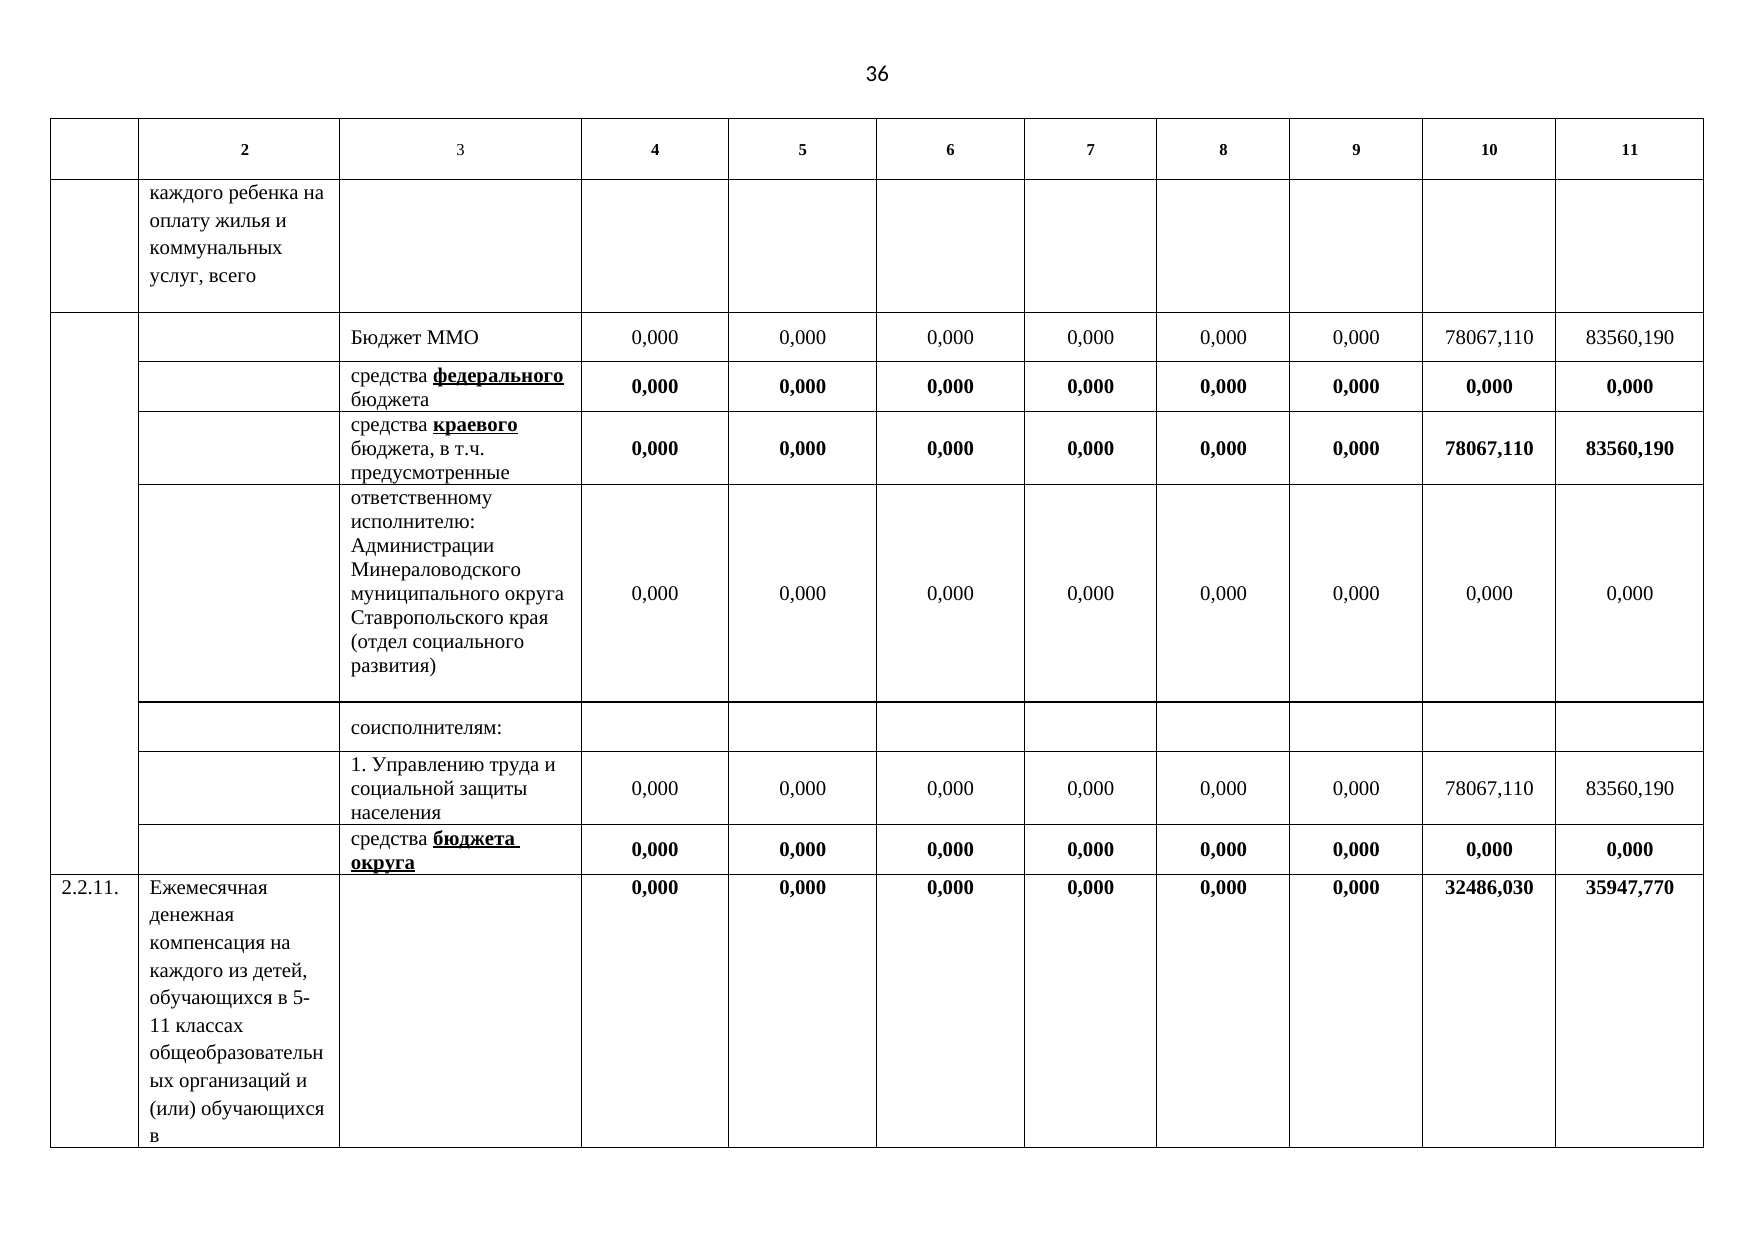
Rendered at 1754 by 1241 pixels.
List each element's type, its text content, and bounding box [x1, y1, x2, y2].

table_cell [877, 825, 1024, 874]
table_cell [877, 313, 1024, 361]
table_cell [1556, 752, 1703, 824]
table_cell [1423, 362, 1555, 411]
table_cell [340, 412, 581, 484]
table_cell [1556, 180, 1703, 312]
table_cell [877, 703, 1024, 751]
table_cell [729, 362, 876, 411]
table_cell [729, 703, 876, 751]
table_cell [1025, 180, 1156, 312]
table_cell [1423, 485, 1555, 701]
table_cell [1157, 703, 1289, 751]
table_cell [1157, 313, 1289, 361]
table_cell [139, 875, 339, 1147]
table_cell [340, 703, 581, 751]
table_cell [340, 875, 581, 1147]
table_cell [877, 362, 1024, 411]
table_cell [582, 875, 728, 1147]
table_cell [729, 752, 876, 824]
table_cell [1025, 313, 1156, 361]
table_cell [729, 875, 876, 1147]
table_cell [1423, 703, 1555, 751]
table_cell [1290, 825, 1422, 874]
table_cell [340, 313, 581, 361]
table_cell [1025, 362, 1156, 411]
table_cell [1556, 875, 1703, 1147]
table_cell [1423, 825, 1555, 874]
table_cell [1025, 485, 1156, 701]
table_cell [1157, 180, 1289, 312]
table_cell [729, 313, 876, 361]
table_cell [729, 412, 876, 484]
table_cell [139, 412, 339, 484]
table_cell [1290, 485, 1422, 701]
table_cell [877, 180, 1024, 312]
table_header [51, 119, 138, 179]
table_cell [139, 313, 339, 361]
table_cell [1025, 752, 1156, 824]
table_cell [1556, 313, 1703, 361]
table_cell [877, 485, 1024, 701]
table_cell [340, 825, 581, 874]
table_header 4 [582, 119, 728, 179]
table_header 7 [1025, 119, 1156, 179]
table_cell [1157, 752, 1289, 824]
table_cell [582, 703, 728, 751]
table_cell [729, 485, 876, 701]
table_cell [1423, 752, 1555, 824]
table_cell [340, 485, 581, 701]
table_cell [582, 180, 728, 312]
table_header 3 [340, 119, 581, 179]
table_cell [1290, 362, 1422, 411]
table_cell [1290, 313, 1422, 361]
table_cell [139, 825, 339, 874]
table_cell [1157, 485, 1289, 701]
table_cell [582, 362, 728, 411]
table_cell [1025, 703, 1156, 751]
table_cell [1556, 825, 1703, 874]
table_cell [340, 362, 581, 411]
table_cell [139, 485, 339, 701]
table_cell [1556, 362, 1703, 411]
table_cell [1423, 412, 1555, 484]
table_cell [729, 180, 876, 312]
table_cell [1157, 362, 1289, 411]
table_header 5 [729, 119, 876, 179]
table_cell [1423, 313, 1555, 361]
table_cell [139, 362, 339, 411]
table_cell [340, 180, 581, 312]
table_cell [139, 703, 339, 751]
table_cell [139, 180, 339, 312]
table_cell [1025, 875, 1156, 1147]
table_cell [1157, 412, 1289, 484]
table_header 2 [139, 119, 339, 179]
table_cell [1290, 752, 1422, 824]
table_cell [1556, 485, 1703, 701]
table_header 11 [1556, 119, 1703, 179]
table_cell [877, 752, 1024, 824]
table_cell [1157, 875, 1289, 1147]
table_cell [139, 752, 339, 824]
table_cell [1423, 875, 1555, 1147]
table_header 6 [877, 119, 1024, 179]
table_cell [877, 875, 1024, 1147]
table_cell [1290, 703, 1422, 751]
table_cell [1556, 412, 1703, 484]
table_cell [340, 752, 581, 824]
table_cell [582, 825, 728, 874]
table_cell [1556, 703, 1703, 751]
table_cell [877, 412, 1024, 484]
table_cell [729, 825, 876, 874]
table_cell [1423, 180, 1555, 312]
table_header 10 [1423, 119, 1555, 179]
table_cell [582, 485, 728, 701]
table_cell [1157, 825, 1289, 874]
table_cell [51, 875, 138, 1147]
table_header 9 [1290, 119, 1422, 179]
table_header 8 [1157, 119, 1289, 179]
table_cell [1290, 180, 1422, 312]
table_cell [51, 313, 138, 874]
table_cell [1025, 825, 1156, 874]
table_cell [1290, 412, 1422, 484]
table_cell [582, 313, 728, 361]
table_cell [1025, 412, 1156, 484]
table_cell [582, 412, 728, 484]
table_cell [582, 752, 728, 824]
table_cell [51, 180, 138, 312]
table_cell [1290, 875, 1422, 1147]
